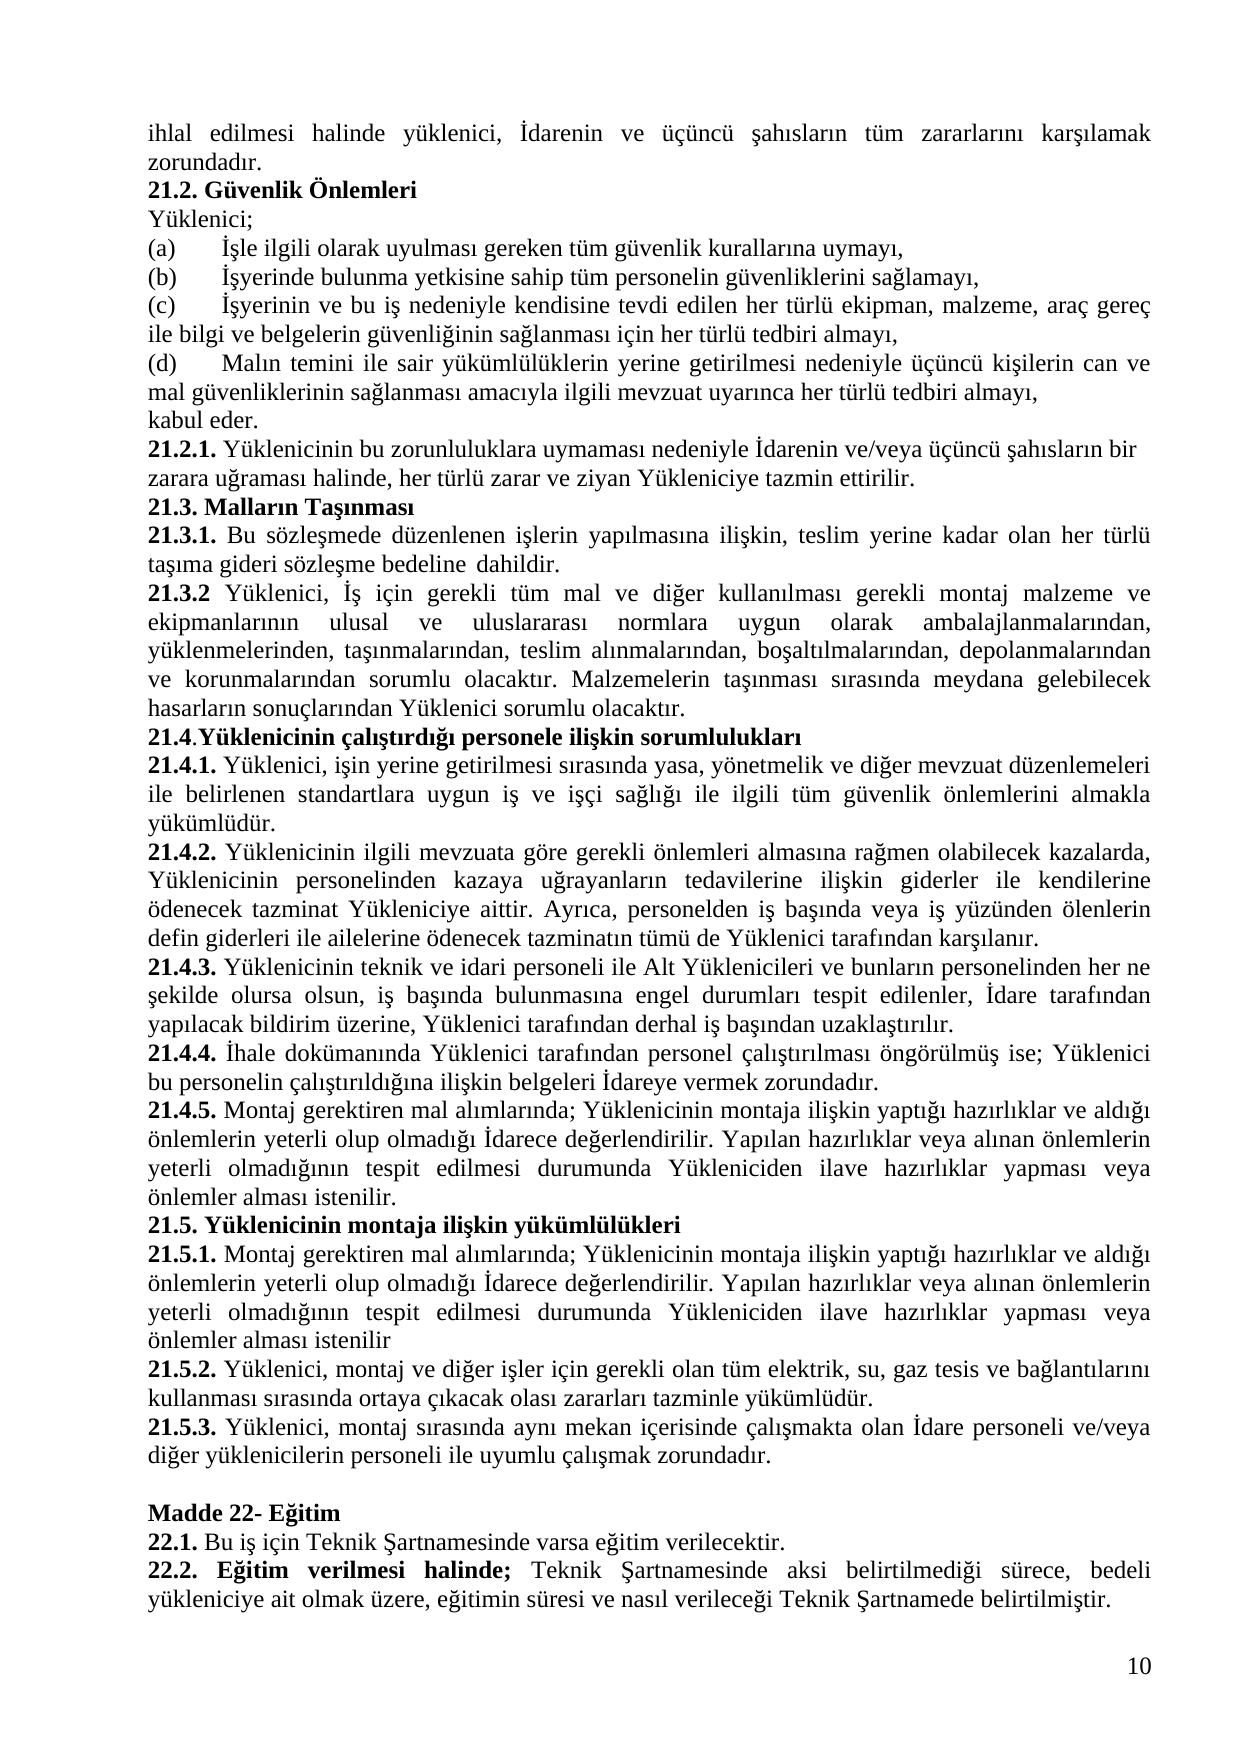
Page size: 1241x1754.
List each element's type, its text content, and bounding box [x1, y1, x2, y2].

text 21.4.Yüklenicinin çalıştırdığı personele ilişkin sorumlulukları [148, 722, 1152, 751]
list İşle ilgili olarak uyulması gereken tüm güvenlik kurallarına uymayı, [148, 233, 1152, 262]
text 21.4.3. Yüklenicinin teknik ve idari personeli ile Alt Yüklenicileri ve bunların personelinden her ne şekilde olursa olsun, iş başında bulunmasına engel durumları tespit edilenler, İdare tarafından yapılacak bildirim üzerine, Yüklenici tarafından derhal iş başından uzaklaştırılır. [148, 952, 1152, 1038]
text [148, 118, 1152, 176]
text 22.1. Bu iş için Teknik Şartnamesinde varsa eğitim verilecektir. [148, 1527, 1152, 1556]
text Yüklenici; [148, 204, 1152, 233]
text 21.2. Güvenlik Önlemleri [148, 176, 1152, 204]
text 21.4.5. Montaj gerektiren mal alımlarında; Yüklenicinin montaja ilişkin yaptığı hazırlıklar ve aldığı önlemlerin yeterli olup olmadığı İdarece değerlendirilir. Yapılan hazırlıklar veya alınan önlemlerin yeterli olmadığının tespit edilmesi durumunda Yükleniciden ilave hazırlıklar yapması veya önlemler alması istenilir. [148, 1096, 1152, 1211]
text 21.4.2. Yüklenicinin ilgili mevzuata göre gerekli önlemleri almasına rağmen olabilecek kazalarda, Yüklenicinin personelinden kazaya uğrayanların tedavilerine ilişkin giderler ile kendilerine ödenecek tazminat Yükleniciye aittir. Ayrıca, personelden iş başında veya iş yüzünden ölenlerin defin giderleri ile ailelerine ödenecek tazminatın tümü de Yüklenici tarafından karşılanır. [148, 837, 1152, 952]
text Madde 22- Eğitim [148, 1498, 1152, 1527]
text 21.5. Yüklenicinin montaja ilişkin yükümlülükleri [148, 1211, 1152, 1239]
text 22.2. Eğitim verilmesi halinde; Teknik Şartnamesinde aksi belirtilmediği sürece, bedeli yükleniciye ait olmak üzere, eğitimin süresi ve nasıl verileceği Teknik Şartnamede belirtilmiştir. [148, 1556, 1152, 1613]
subtitle 21.3. Malların Taşınması [148, 492, 1152, 521]
text 21.3.2 Yüklenici, İş için gerekli tüm mal ve diğer kullanılması gerekli montaj malzeme ve ekipmanlarının ulusal ve uluslararası normlara uygun olarak ambalajlanmalarından, yüklenmelerinden, taşınmalarından, teslim alınmalarından, boşaltılmalarından, depolanmalarından ve korunmalarından sorumlu olacaktır. Malzemelerin taşınması sırasında meydana gelebilecek hasarların sonuçlarından Yüklenici sorumlu olacaktır. [148, 578, 1152, 722]
text kabul eder. [148, 406, 1152, 434]
text 21.3.1. Bu sözleşmede düzenlenen işlerin yapılmasına ilişkin, teslim yerine kadar olan her türlü taşıma gideri sözleşme bedeline dahildir. [148, 521, 1152, 578]
list İşyerinin ve bu iş nedeniyle kendisine tevdi edilen her türlü ekipman, malzeme, araç gereç ile bilgi ve belgelerin güvenliğinin sağlanması için her türlü tedbiri almayı, [148, 291, 1152, 348]
text 21.5.1. Montaj gerektiren mal alımlarında; Yüklenicinin montaja ilişkin yaptığı hazırlıklar ve aldığı önlemlerin yeterli olup olmadığı İdarece değerlendirilir. Yapılan hazırlıklar veya alınan önlemlerin yeterli olmadığının tespit edilmesi durumunda Yükleniciden ilave hazırlıklar yapması veya önlemler alması istenilir [148, 1239, 1152, 1354]
text 21.5.3. Yüklenici, montaj sırasında aynı mekan içerisinde çalışmakta olan İdare personeli ve/veya diğer yüklenicilerin personeli ile uyumlu çalışmak zorundadır. [148, 1412, 1152, 1469]
text 21.2.1. Yüklenicinin bu zorunluluklara uymaması nedeniyle İdarenin ve/veya üçüncü şahısların bir zarara uğraması halinde, her türlü zarar ve ziyan Yükleniciye tazmin ettirilir. [148, 434, 1152, 492]
text 21.4.1. Yüklenici, işin yerine getirilmesi sırasında yasa, yönetmelik ve diğer mevzuat düzenlemeleri ile belirlenen standartlara uygun iş ve işçi sağlığı ile ilgili tüm güvenlik önlemlerini almakla yükümlüdür. [148, 751, 1152, 837]
text 21.5.2. Yüklenici, montaj ve diğer işler için gerekli olan tüm elektrik, su, gaz tesis ve bağlantılarını kullanması sırasında ortaya çıkacak olası zararları tazminle yükümlüdür. [148, 1354, 1152, 1412]
list İşyerinde bulunma yetkisine sahip tüm personelin güvenliklerini sağlamayı, [148, 262, 1152, 291]
text 21.4.4. İhale dokümanında Yüklenici tarafından personel çalıştırılması öngörülmüş ise; Yüklenici bu personelin çalıştırıldığına ilişkin belgeleri İdareye vermek zorundadır. [148, 1038, 1152, 1096]
list Malın temini ile sair yükümlülüklerin yerine getirilmesi nedeniyle üçüncü kişilerin can ve mal güvenliklerinin sağlanması amacıyla ilgili mevzuat uyarınca her türlü tedbiri almayı, [148, 348, 1152, 406]
